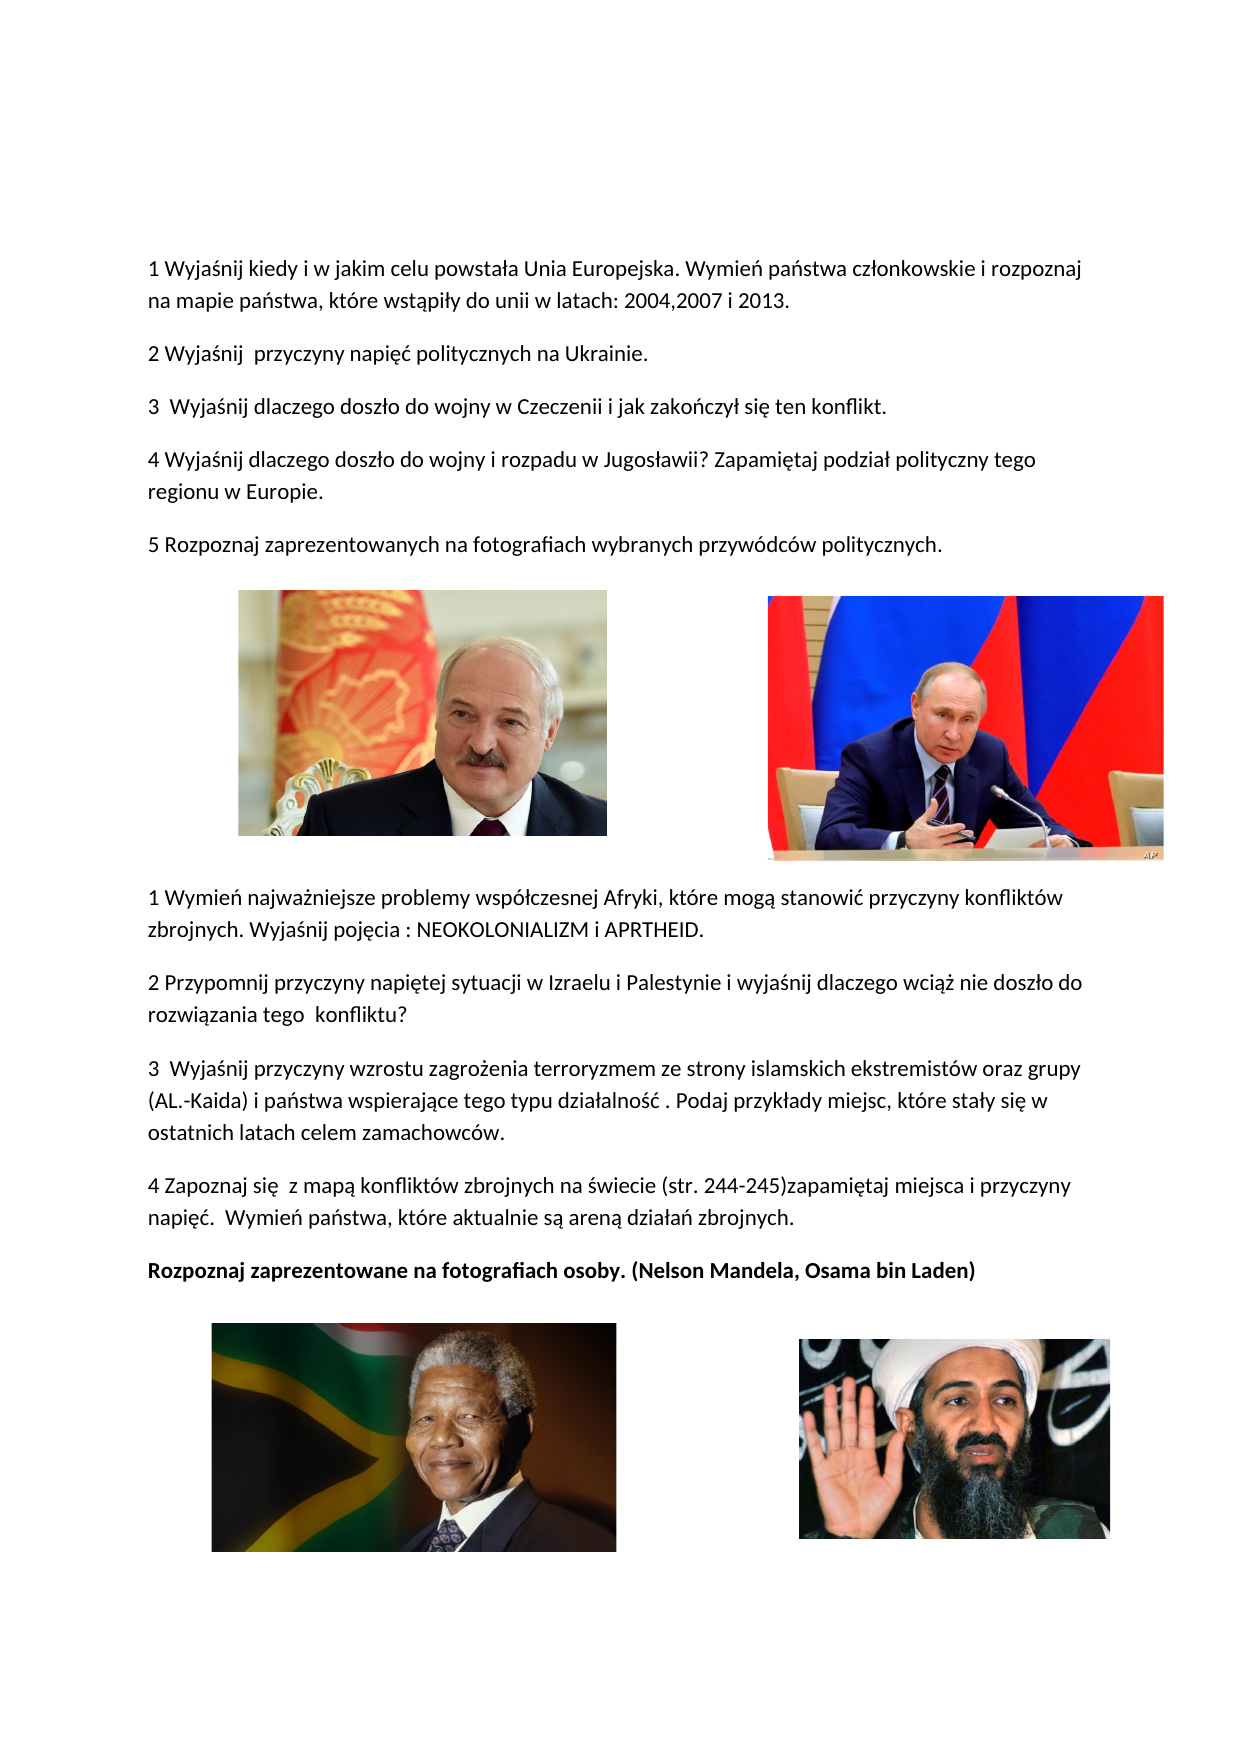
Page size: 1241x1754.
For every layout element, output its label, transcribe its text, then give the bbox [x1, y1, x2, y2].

picture [238, 590, 607, 836]
text 1 Wymień najważniejsze problemy współczesnej Afryki, które mogą stanowić przyczyny konfliktów zbrojnych. Wyjaśnij pojęcia : NEOKOLONIALIZM i APRTHEID. [148, 883, 1093, 943]
text 2 Przypomnij przyczyny napiętej sytuacji w Izraelu i Palestynie i wyjaśnij dlaczego wciąż nie doszło do rozwiązania tego konfliktu? [148, 968, 1093, 1029]
text 4 Zapoznaj się z mapą konfliktów zbrojnych na świecie (str. 244-245)zapamiętaj miejsca i przyczyny napięć. Wymień państwa, które aktualnie są areną działań zbrojnych. [148, 1171, 1093, 1231]
text Rozpoznaj zaprezentowane na fotografiach osoby. (Nelson Mandela, Osama bin Laden) [148, 1256, 1093, 1284]
text 4 Wyjaśnij dlaczego doszło do wojny i rozpadu w Jugosławii? Zapamiętaj podział polityczny tego regionu w Europie. [148, 445, 1093, 505]
picture [211, 1323, 617, 1552]
text 5 Rozpoznaj zaprezentowanych na fotografiach wybranych przywódców politycznych. [148, 530, 1093, 558]
picture [799, 1339, 1111, 1539]
text 1 Wyjaśnij kiedy i w jakim celu powstała Unia Europejska. Wymień państwa członkowskie i rozpoznaj na mapie państwa, które wstąpiły do unii w latach: 2004,2007 i 2013. [148, 254, 1093, 314]
text 2 Wyjaśnij przyczyny napięć politycznych na Ukrainie. [148, 339, 1093, 367]
picture [767, 596, 1164, 861]
text 3 Wyjaśnij dlaczego doszło do wojny w Czeczenii i jak zakończył się ten konflikt. [148, 392, 1093, 420]
text 3 Wyjaśnij przyczyny wzrostu zagrożenia terroryzmem ze strony islamskich ekstremistów oraz grupy (AL.-Kaida) i państwa wspierające tego typu działalność . Podaj przykłady miejsc, które stały się w ostatnich latach celem zamachowców. [148, 1054, 1093, 1146]
